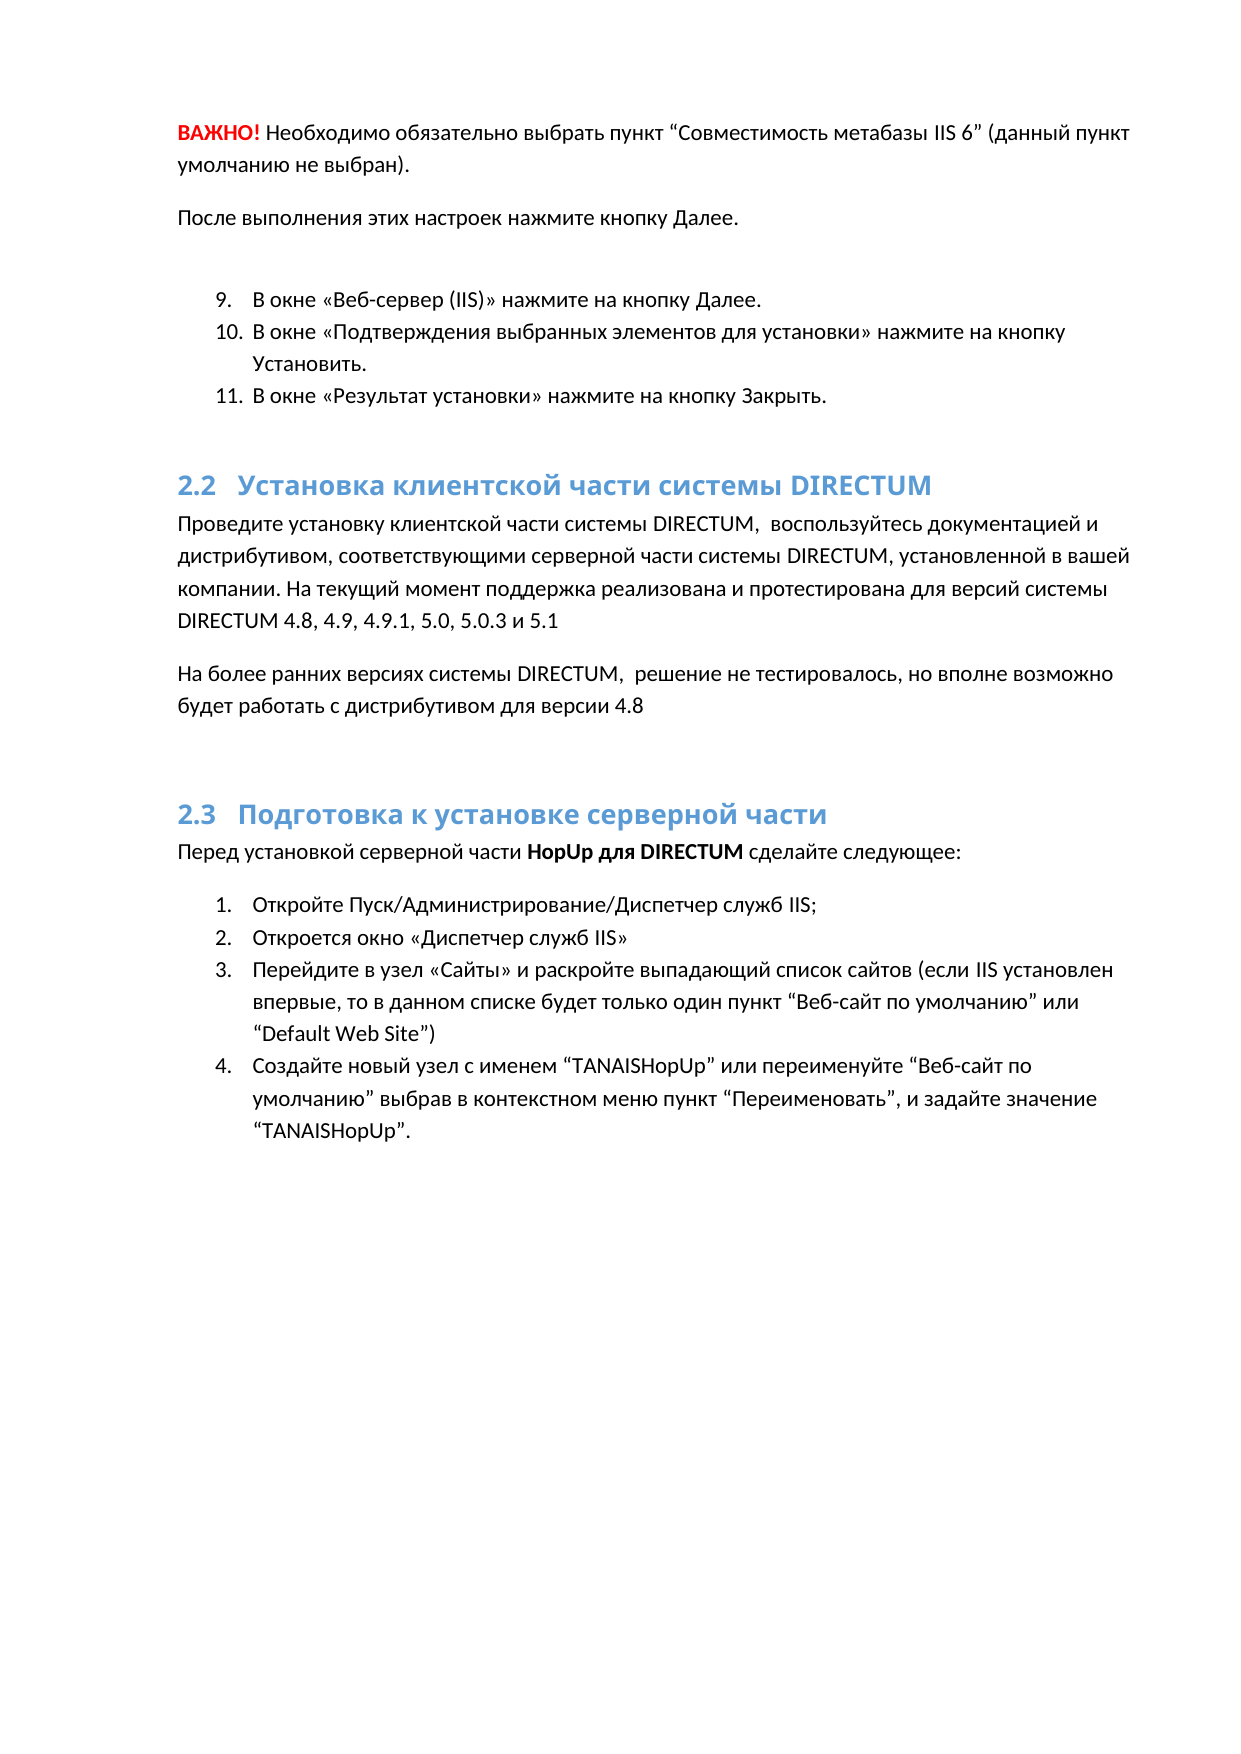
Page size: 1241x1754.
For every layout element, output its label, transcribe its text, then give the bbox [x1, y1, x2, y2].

list Откроется окно «Диспетчер служб IIS» [215, 923, 1152, 951]
text Перед установкой серверной части HopUp для DIRECTUM сделайте следующее: [177, 837, 1152, 866]
subtitle Установка клиентской части системы DIRECTUM [177, 467, 1152, 504]
text ВАЖНО! Необходимо обязательно выбрать пункт “Совместимость метабазы IIS 6” (данный пункт умолчанию не выбран). [177, 118, 1152, 178]
list Создайте новый узел с именем “TANAISHopUp” или переименуйте “Веб-сайт по умолчанию” выбрав в контекстном меню пункт “Переименовать”, и задайте значение “TANAISHopUp”. [215, 1051, 1152, 1144]
text На более ранних версиях системы DIRECTUM, решение не тестировалось, но вполне возможно будет работать с дистрибутивом для версии 4.8 [177, 659, 1152, 719]
list Перейдите в узел «Сайты» и раскройте выпадающий список сайтов (если IIS установлен впервые, то в данном списке будет только один пункт “Веб-сайт по умолчанию” или “Default Web Site”) [215, 955, 1152, 1047]
list В окне «Результат установки» нажмите на кнопку Закрыть. [215, 382, 1152, 410]
list В окне «Веб-сервер (IIS)» нажмите на кнопку Далее. [215, 285, 1152, 313]
text Проведите установку клиентской части системы DIRECTUM, воспользуйтесь документацией и дистрибутивом, соответствующими серверной части системы DIRECTUM, установленной в вашей компании. На текущий момент поддержка реализована и протестирована для версий системы DIRECTUM 4.8, 4.9, 4.9.1, 5.0, 5.0.3 и 5.1 [177, 509, 1152, 634]
list Откройте Пуск/Администрирование/Диспетчер служб IIS; [215, 891, 1152, 918]
subtitle Подготовка к установке серверной части [177, 795, 1152, 832]
list В окне «Подтверждения выбранных элементов для установки» нажмите на кнопку Установить. [215, 317, 1152, 377]
text После выполнения этих настроек нажмите кнопку Далее. [177, 203, 1152, 231]
